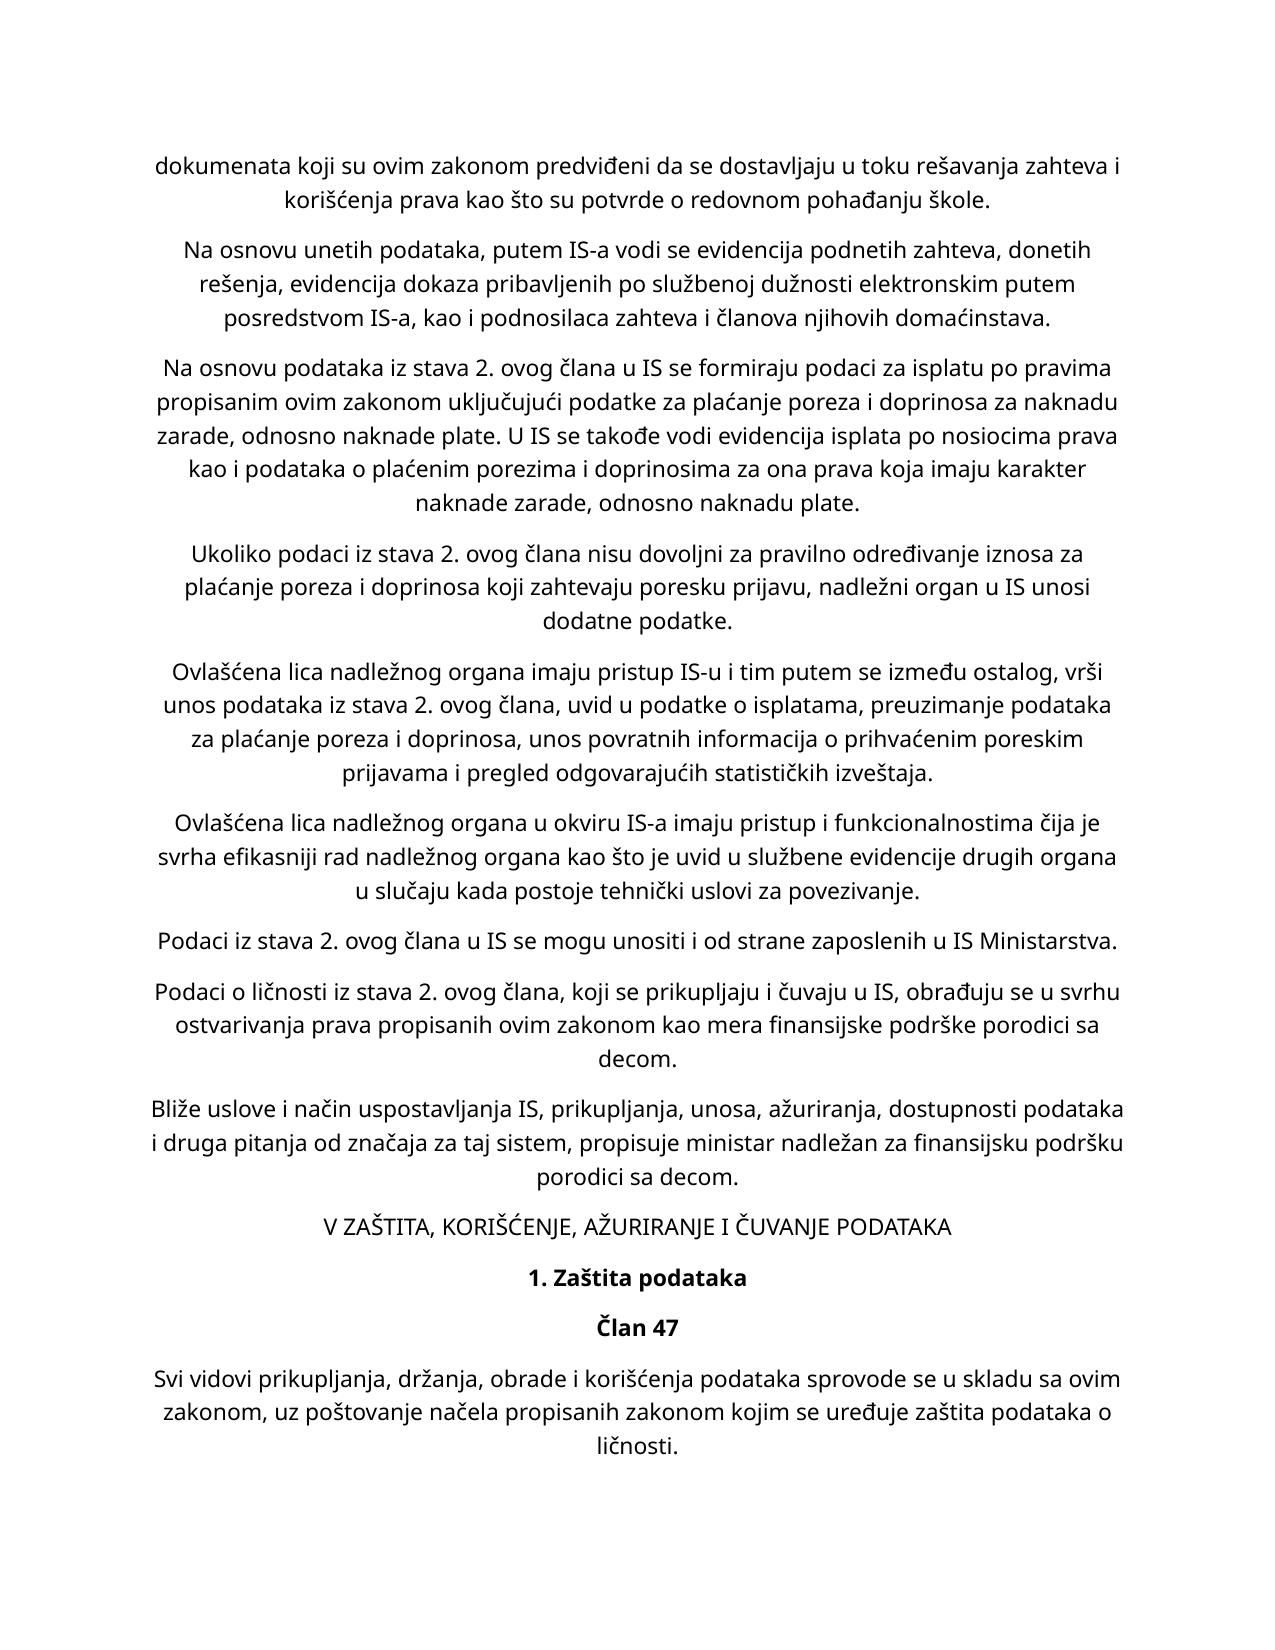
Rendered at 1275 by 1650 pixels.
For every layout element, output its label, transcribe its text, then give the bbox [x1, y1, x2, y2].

text Na osnovu unetih podataka, putem IS-a vodi se evidencija podnetih zahteva, donetih rešenja, evidencija dokaza pribavljenih po službenoj dužnosti elektronskim putem posredstvom IS-a, kao i podnosilaca zahteva i članova njihovih domaćinstava. [150, 234, 1125, 333]
text Svi vidovi prikupljanja, držanja, obrade i korišćenja podataka sprovode se u skladu sa ovim zakonom, uz poštovanje načela propisanih zakonom kojim se uređuje zaštita podataka o ličnosti. [150, 1362, 1125, 1461]
text Na osnovu podataka iz stava 2. ovog člana u IS se formiraju podaci za isplatu po pravima propisanim ovim zakonom uključujući podatke za plaćanje poreza i doprinosa za naknadu zarade, odnosno naknade plate. U IS se takođe vodi evidencija isplata po nosiocima prava kao i podataka o plaćenim porezima i doprinosima za ona prava koja imaju karakter naknade zarade, odnosno naknadu plate. [150, 352, 1125, 518]
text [150, 150, 1125, 215]
text Podaci iz stava 2. ovog člana u IS se mogu unositi i od strane zaposlenih u IS Ministarstva. [150, 925, 1125, 956]
text Ukoliko podaci iz stava 2. ovog člana nisu dovoljni za pravilno određivanje iznosa za plaćanje poreza i doprinosa koji zahtevaju poresku prijavu, nadležni organ u IS unosi dodatne podatke. [150, 537, 1125, 636]
text Član 47 [150, 1312, 1125, 1343]
text Ovlašćena lica nadležnog organa u okviru IS-a imaju pristup i funkcionalnostima čija je svrha efikasniji rad nadležnog organa kao što je uvid u službene evidencije drugih organa u slučaju kada postoje tehnički uslovi za povezivanje. [150, 807, 1125, 906]
text Ovlašćena lica nadležnog organa imaju pristup IS-u i tim putem se između ostalog, vrši unos podataka iz stava 2. ovog člana, uvid u podatke o isplatama, preuzimanje podataka za plaćanje poreza i doprinosa, unos povratnih informacija o prihvaćenim poreskim prijavama i pregled odgovarajućih statističkih izveštaja. [150, 655, 1125, 788]
text V ZAŠTITA, KORIŠĆENJE, AŽURIRANJE I ČUVANJE PODATAKA [150, 1211, 1125, 1242]
text Podaci o ličnosti iz stava 2. ovog člana, koji se prikupljaju i čuvaju u IS, obrađuju se u svrhu ostvarivanja prava propisanih ovim zakonom kao mera finansijske podrške porodici sa decom. [150, 975, 1125, 1074]
text Bliže uslove i način uspostavljanja IS, prikupljanja, unosa, ažuriranja, dostupnosti podataka i druga pitanja od značaja za taj sistem, propisuje ministar nadležan za finansijsku podršku porodici sa decom. [150, 1093, 1125, 1192]
text 1. Zaštita podataka [150, 1262, 1125, 1293]
